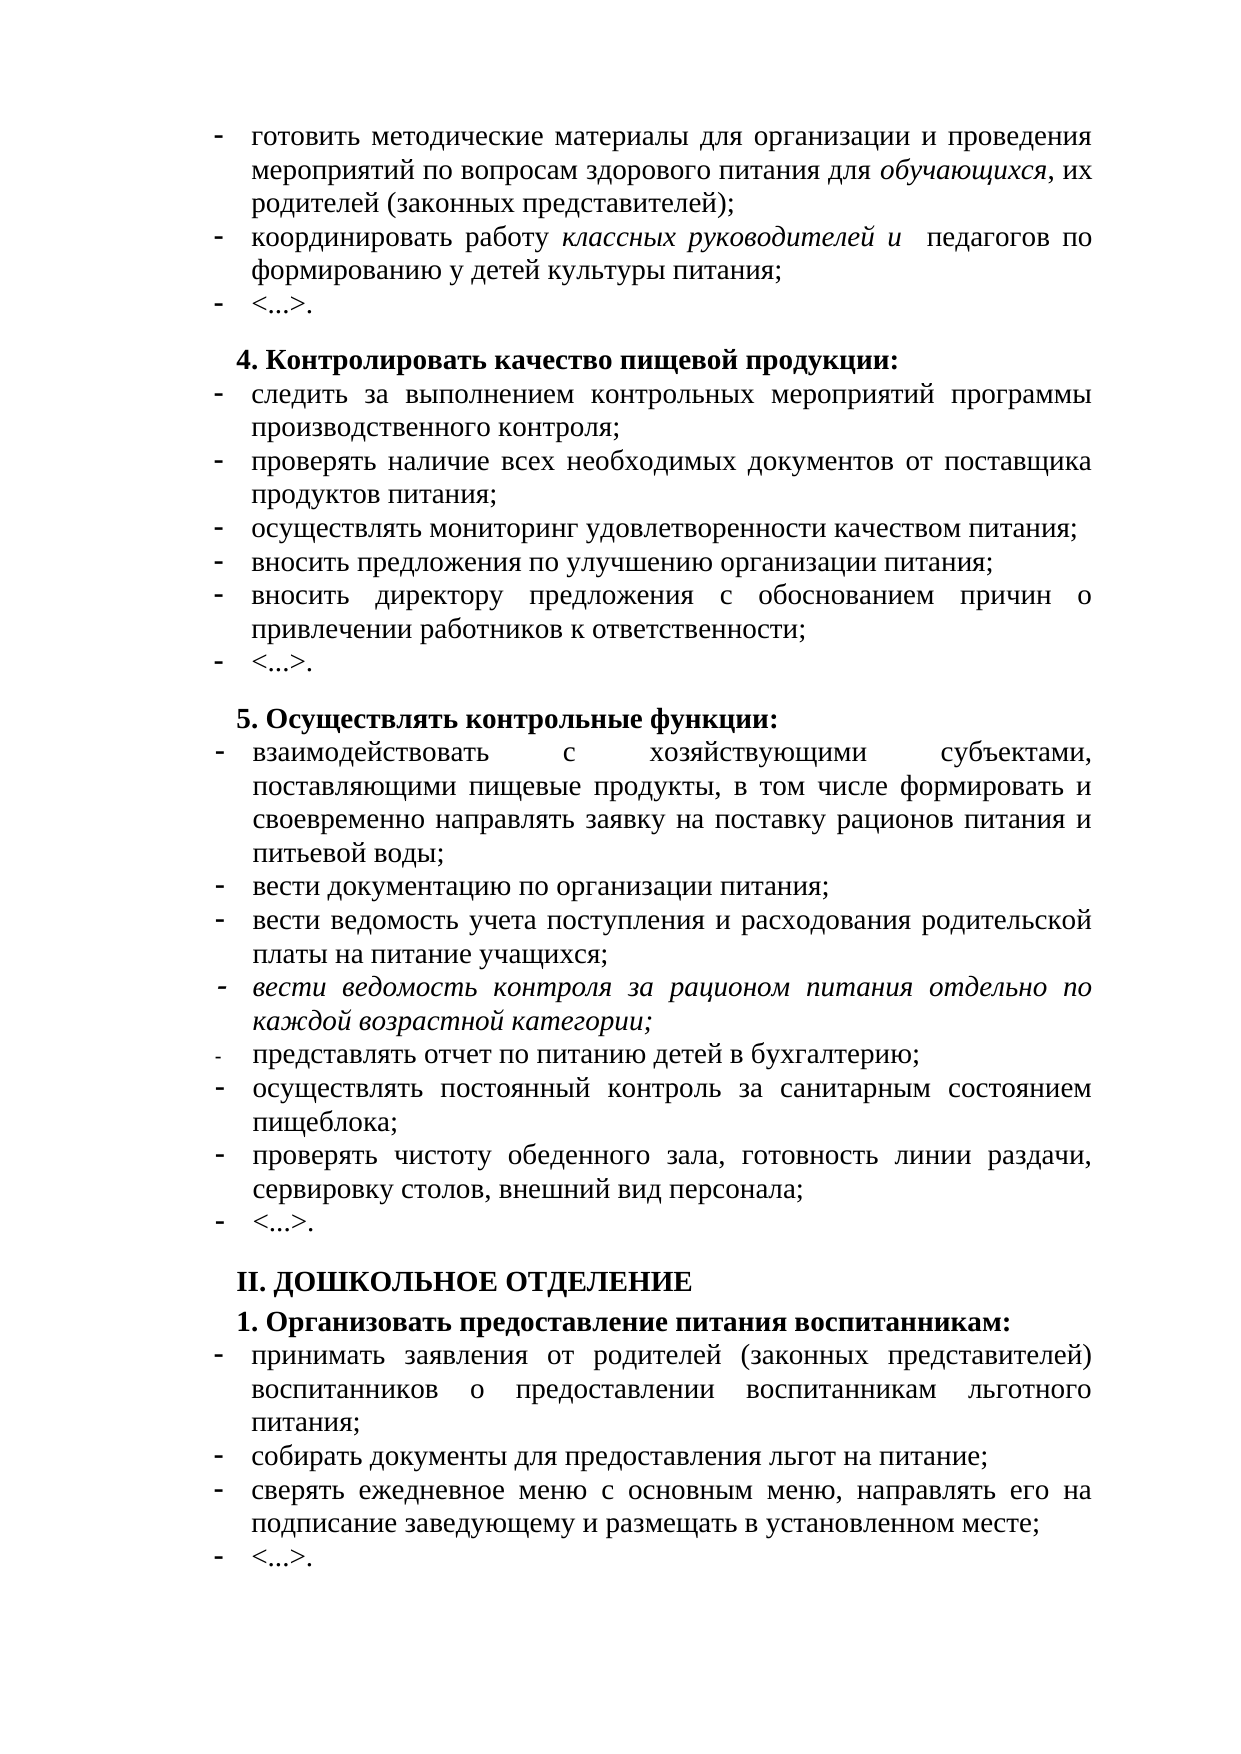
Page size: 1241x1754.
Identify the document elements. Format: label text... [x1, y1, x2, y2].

list проверять чистоту обеденного зала, готовность линии раздачи, сервировку столов, внешний вид персонала; [215, 1137, 1093, 1204]
list <...>. [213, 644, 1093, 678]
list вести ведомость учета поступления и расходования родительской платы на питание учащихся; [215, 902, 1093, 969]
list <...>. [213, 286, 1093, 320]
list осуществлять постоянный контроль за санитарным состоянием пищеблока; [215, 1070, 1093, 1137]
list вносить директору предложения с обоснованием причин о привлечении работников к ответственности; [213, 577, 1093, 644]
text II. ДОШКОЛЬНОЕ ОТДЕЛЕНИЕ [236, 1264, 1093, 1297]
list вести документацию по организации питания; [215, 868, 1093, 902]
list вносить предложения по улучшению организации питания; [213, 544, 1093, 577]
text 5. Осуществлять контрольные функции: [236, 701, 1093, 734]
list <...>. [215, 1204, 1093, 1238]
list сверять ежедневное меню с основным меню, направлять его на подписание заведующему и размещать в установленном месте; [213, 1472, 1093, 1539]
list готовить методические материалы для организации и проведения мероприятий по вопросам здорового питания для обучающихся, их родителей (законных представителей); [213, 118, 1093, 219]
text 4. Контролировать качество пищевой продукции: [236, 342, 1093, 376]
list собирать документы для предоставления льгот на питание; [213, 1438, 1093, 1472]
list <...>. [213, 1539, 1093, 1573]
list следить за выполнением контрольных мероприятий программы производственного контроля; [213, 376, 1093, 443]
list вести ведомость контроля за рационом питания отдельно по каждой возрастной категории; [215, 969, 1093, 1037]
list взаимодействовать с хозяйствующими субъектами, поставляющими пищевые продукты, в том числе формировать и своевременно направлять заявку на поставку рационов питания и питьевой воды; [215, 734, 1093, 868]
text 1. Организовать предоставление питания воспитанникам: [236, 1304, 1093, 1337]
list принимать заявления от родителей (законных представителей) воспитанников о предоставлении воспитанникам льготного питания; [213, 1337, 1093, 1438]
list проверять наличие всех необходимых документов от поставщика продуктов питания; [213, 443, 1093, 510]
list координировать работу классных руководителей и педагогов по формированию у детей культуры питания; [213, 219, 1093, 286]
list осуществлять мониторинг удовлетворенности качеством питания; [213, 510, 1093, 544]
list представлять отчет по питанию детей в бухгалтерию; [215, 1037, 1093, 1070]
